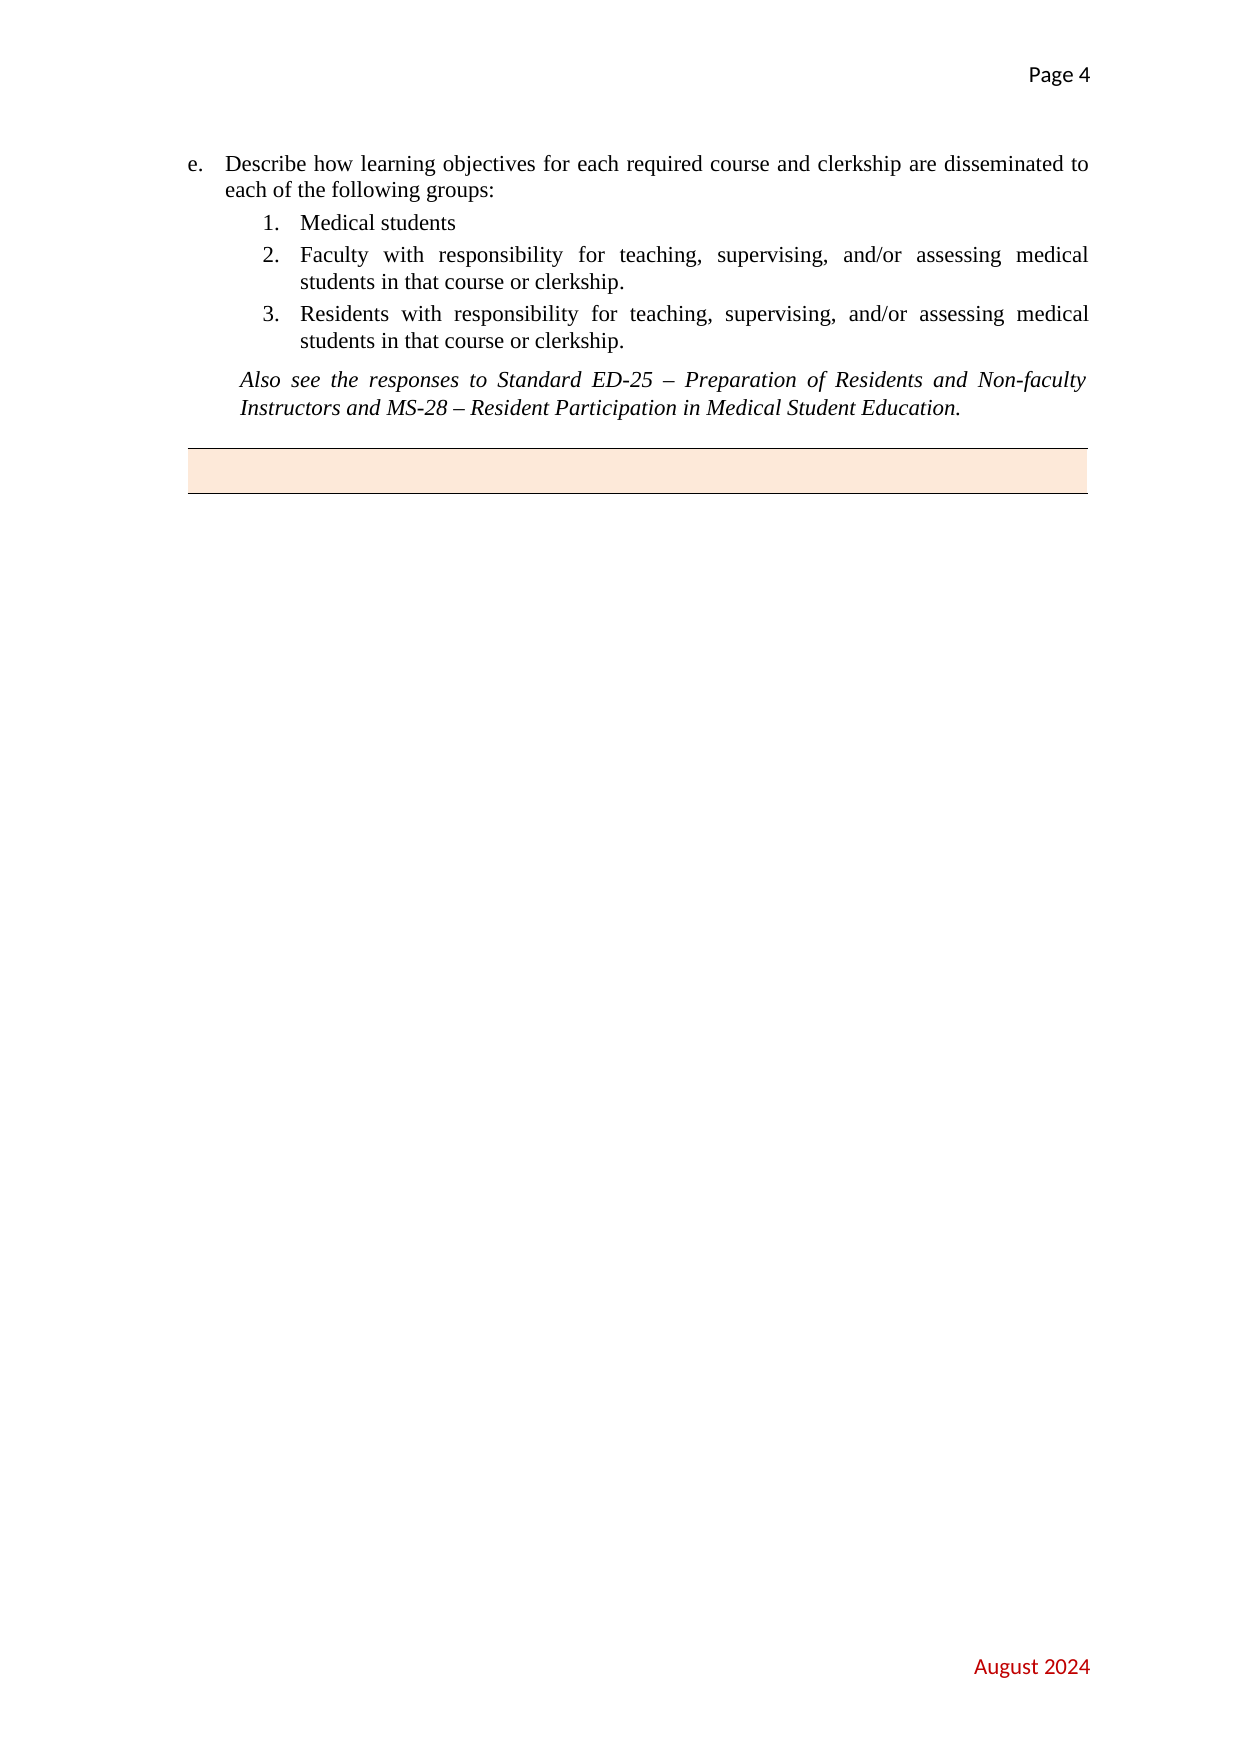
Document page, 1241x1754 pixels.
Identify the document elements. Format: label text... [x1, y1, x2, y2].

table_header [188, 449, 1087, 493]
list Residents with responsibility for teaching, supervising, and/or assessing medical students in that course or clerkship. [262, 301, 1090, 353]
text Also see the responses to Standard ED-25 – Preparation of Residents and Non-faculty Instructors and MS-28 – Resident Participation in Medical Student Education. [240, 366, 1090, 421]
list Medical students [262, 209, 1090, 235]
list Faculty with responsibility for teaching, supervising, and/or assessing medical students in that course or clerkship. [262, 242, 1090, 294]
list Describe how learning objectives for each required course and clerkship are disseminated to each of the following groups: [187, 150, 1090, 203]
